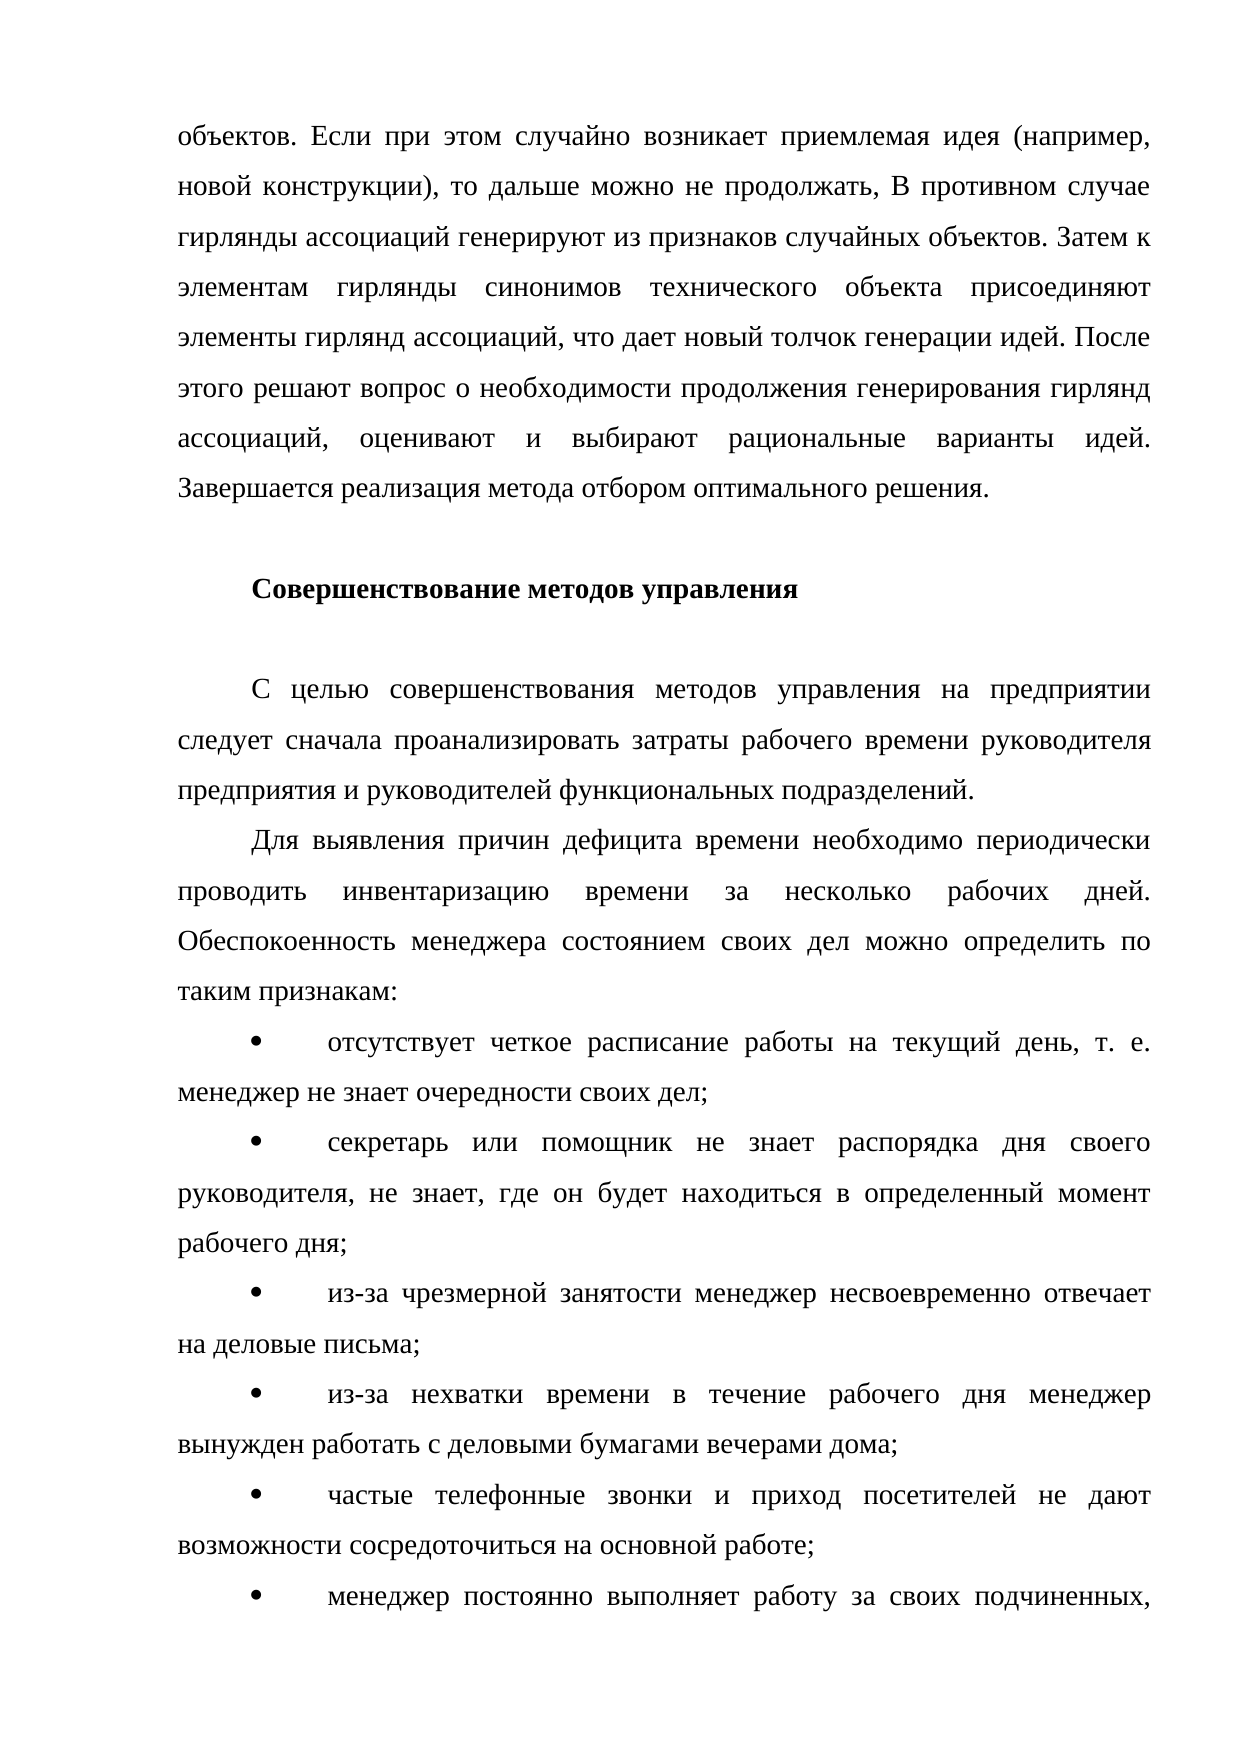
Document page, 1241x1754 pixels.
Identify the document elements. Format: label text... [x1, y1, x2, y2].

list из-за чрезмерной занятости менеджер несвоевременно отвечает на деловые письма; [177, 1276, 1152, 1359]
list из-за нехватки времени в течение рабочего дня менеджер вынужден работать с деловыми бумагами вечерами дома; [177, 1376, 1152, 1460]
text Совершенствование методов управления [177, 571, 1152, 604]
list секретарь или помощник не знает распорядка дня своего руководителя, не знает, где он будет находиться в определенный момент рабочего дня; [177, 1124, 1152, 1259]
text Для выявления причин дефицита времени необходимо периодически проводить инвентаризацию времени за несколько рабочих дней. Обеспокоенность менеджера состоянием своих дел можно определить по таким признакам: [177, 822, 1152, 1007]
text С целью совершенствования методов управления на предприятии следует сначала проанализировать затраты рабочего времени руководителя предприятия и руководителей функциональных подразделений. [177, 672, 1152, 806]
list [177, 1578, 1152, 1611]
list частые телефонные звонки и приход посетителей не дают возможности сосредоточиться на основной работе; [177, 1477, 1152, 1561]
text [177, 118, 1152, 504]
list отсутствует четкое расписание работы на текущий день, т. е. менеджер не знает очередности своих дел; [177, 1024, 1152, 1108]
